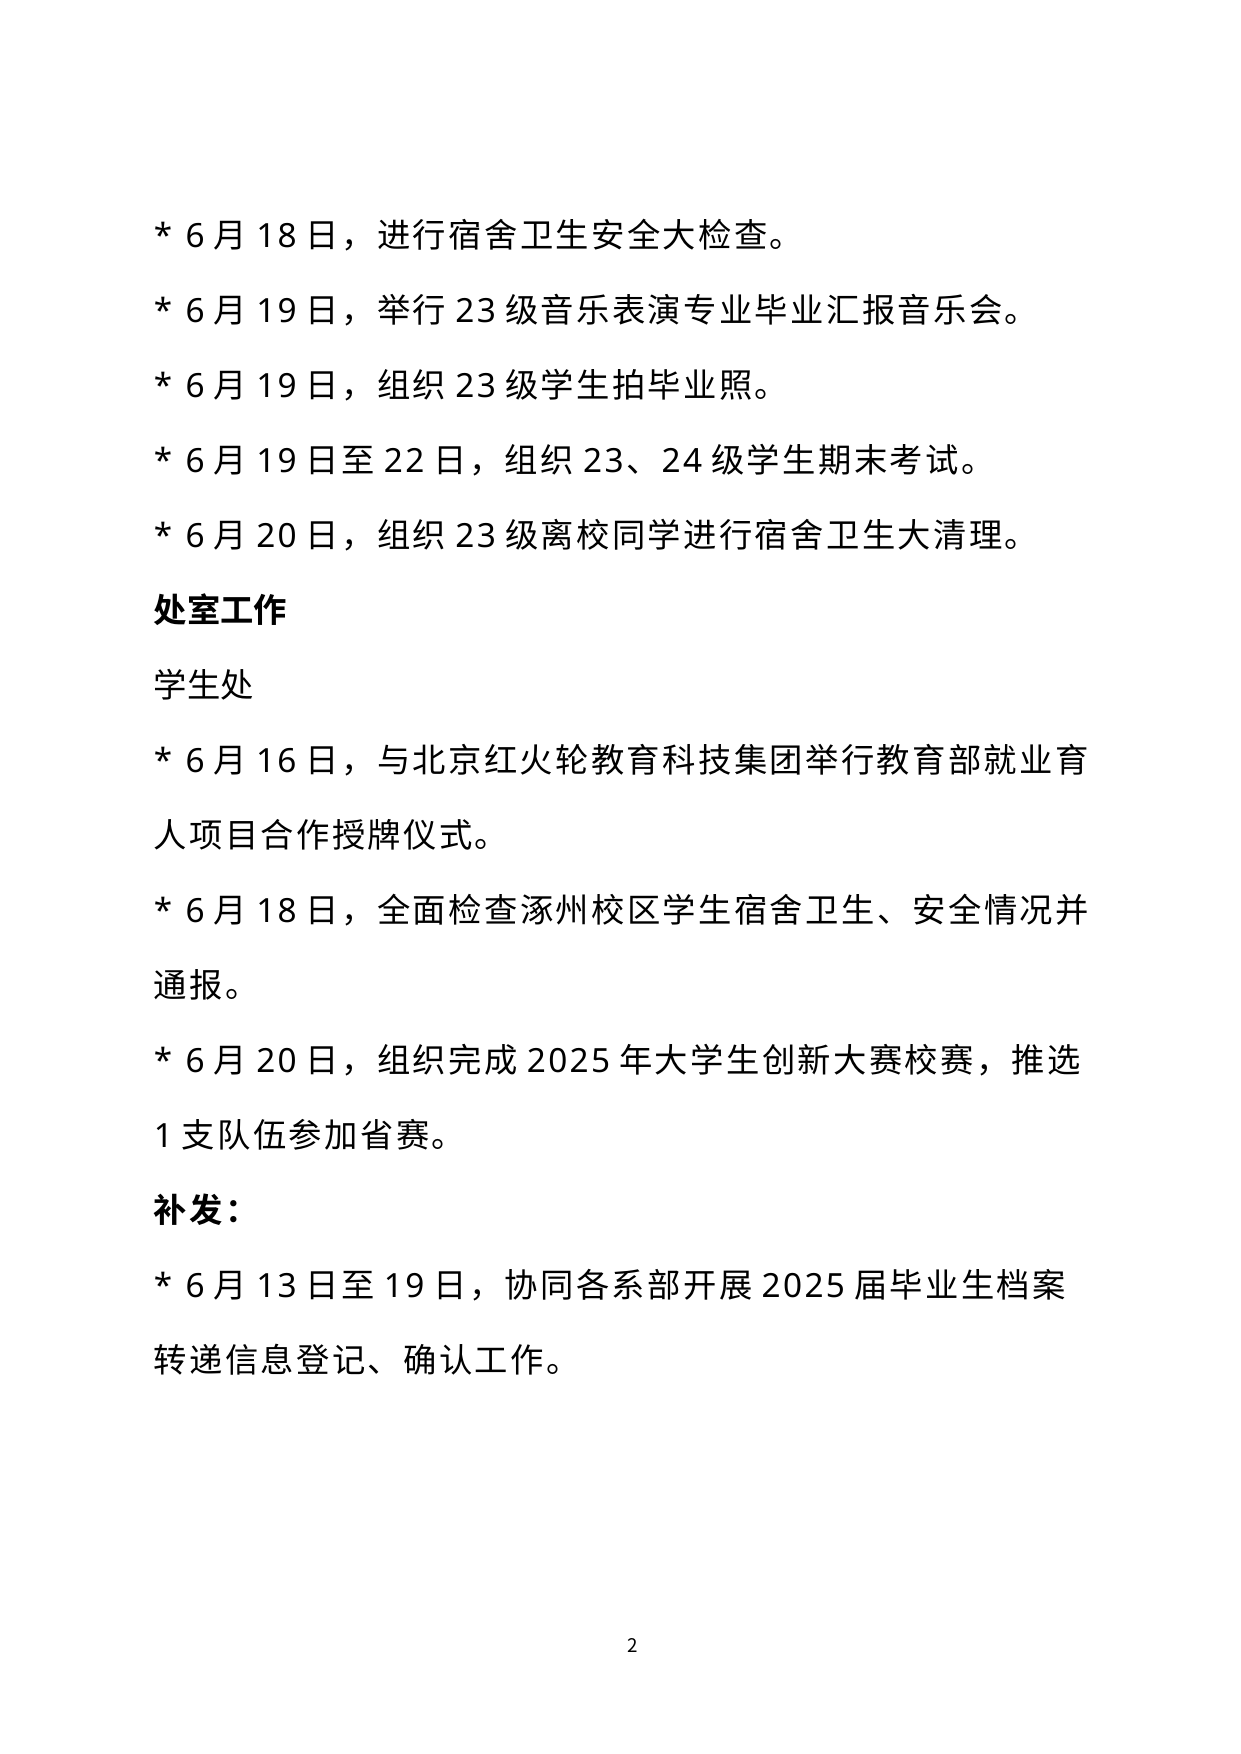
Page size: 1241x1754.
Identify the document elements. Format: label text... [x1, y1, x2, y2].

text * 6月19日，举行23级音乐表演专业毕业汇报音乐会。 [153, 270, 1093, 345]
text * 6月18日，进行宿舍卫生安全大检查。 [153, 195, 1093, 270]
text * 6月18日，全面检查涿州校区学生宿舍卫生、安全情况并通报。 [153, 870, 1093, 1020]
text 学生处 [153, 645, 1093, 720]
text * 6月19日，组织23级学生拍毕业照。 [153, 345, 1093, 420]
text 处室工作 [153, 570, 1093, 645]
text * 6月20日，组织完成2025年大学生创新大赛校赛，推选1支队伍参加省赛。 [153, 1020, 1093, 1170]
text * 6月20日，组织23级离校同学进行宿舍卫生大清理。 [153, 495, 1093, 570]
text * 6月13日至19日，协同各系部开展2025届毕业生档案转递信息登记、确认工作。 [153, 1245, 1093, 1395]
text * 6月19日至22日，组织23、24级学生期末考试。 [153, 420, 1093, 495]
text * 6月16日，与北京红火轮教育科技集团举行教育部就业育人项目合作授牌仪式。 [153, 720, 1093, 870]
text 补发： [153, 1170, 1093, 1245]
